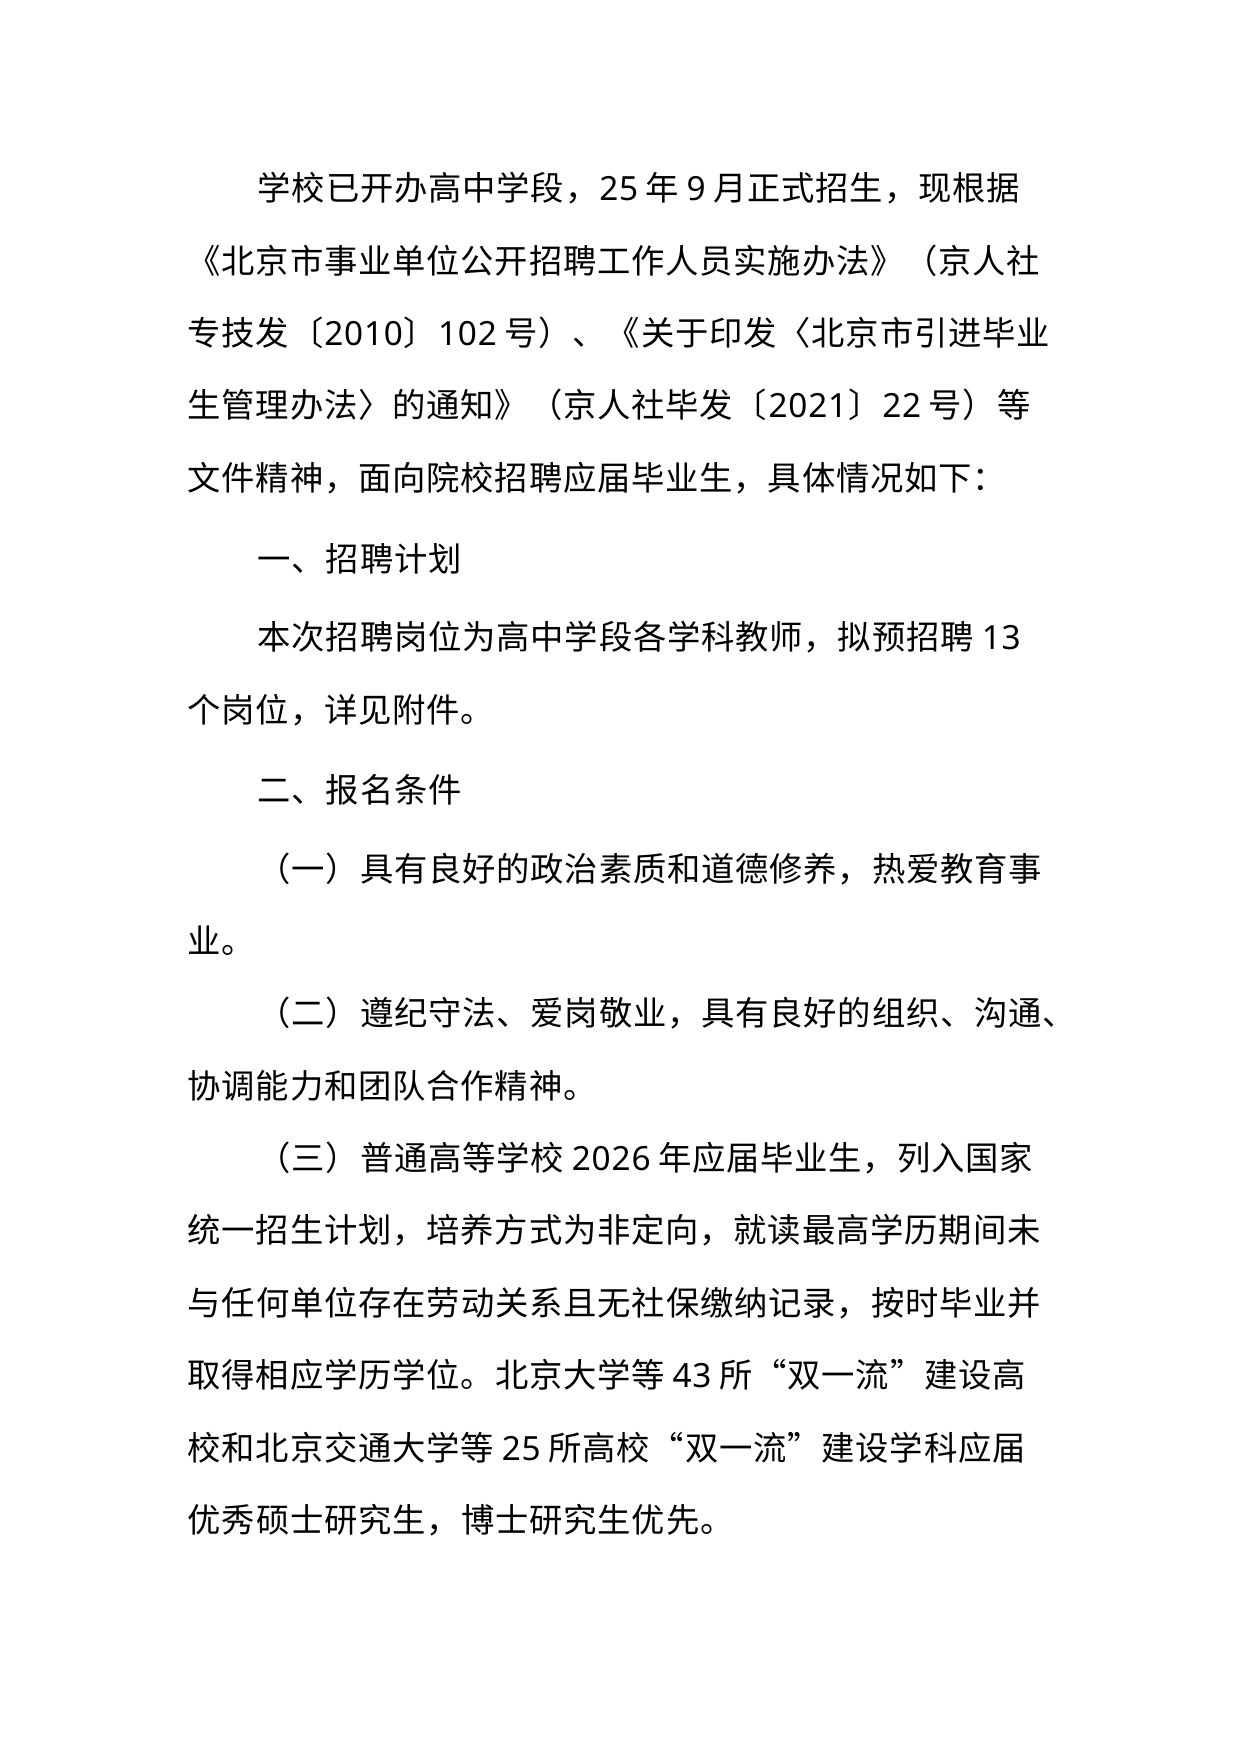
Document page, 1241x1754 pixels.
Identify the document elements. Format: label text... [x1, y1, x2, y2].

text （二）遵纪守法、爱岗敬业，具有良好的组织、沟通、协调能力和团队合作精神。 [187, 987, 1053, 1108]
text 本次招聘岗位为高中学段各学科教师，拟预招聘13个岗位，详见附件。 [187, 611, 1053, 732]
text 二、报名条件 [187, 756, 1053, 821]
text （三）普通高等学校2026年应届毕业生，列入国家统一招生计划，培养方式为非定向，就读最高学历期间未与任何单位存在劳动关系且无社保缴纳记录，按时毕业并取得相应学历学位。北京大学等43所“双一流”建设高校和北京交通大学等25所高校“双一流”建设学科应届优秀硕士研究生，博士研究生优先。 [187, 1132, 1053, 1542]
text 学校已开办高中学段，25年9月正式招生，现根据《北京市事业单位公开招聘工作人员实施办法》（京人社专技发〔2010〕102号）、《关于印发〈北京市引进毕业生管理办法〉的通知》（京人社毕发〔2021〕22号）等文件精神，面向院校招聘应届毕业生，具体情况如下： [187, 162, 1053, 500]
text 一、招聘计划 [187, 524, 1053, 589]
text （一）具有良好的政治素质和道德修养，热爱教育事业。 [187, 843, 1053, 963]
